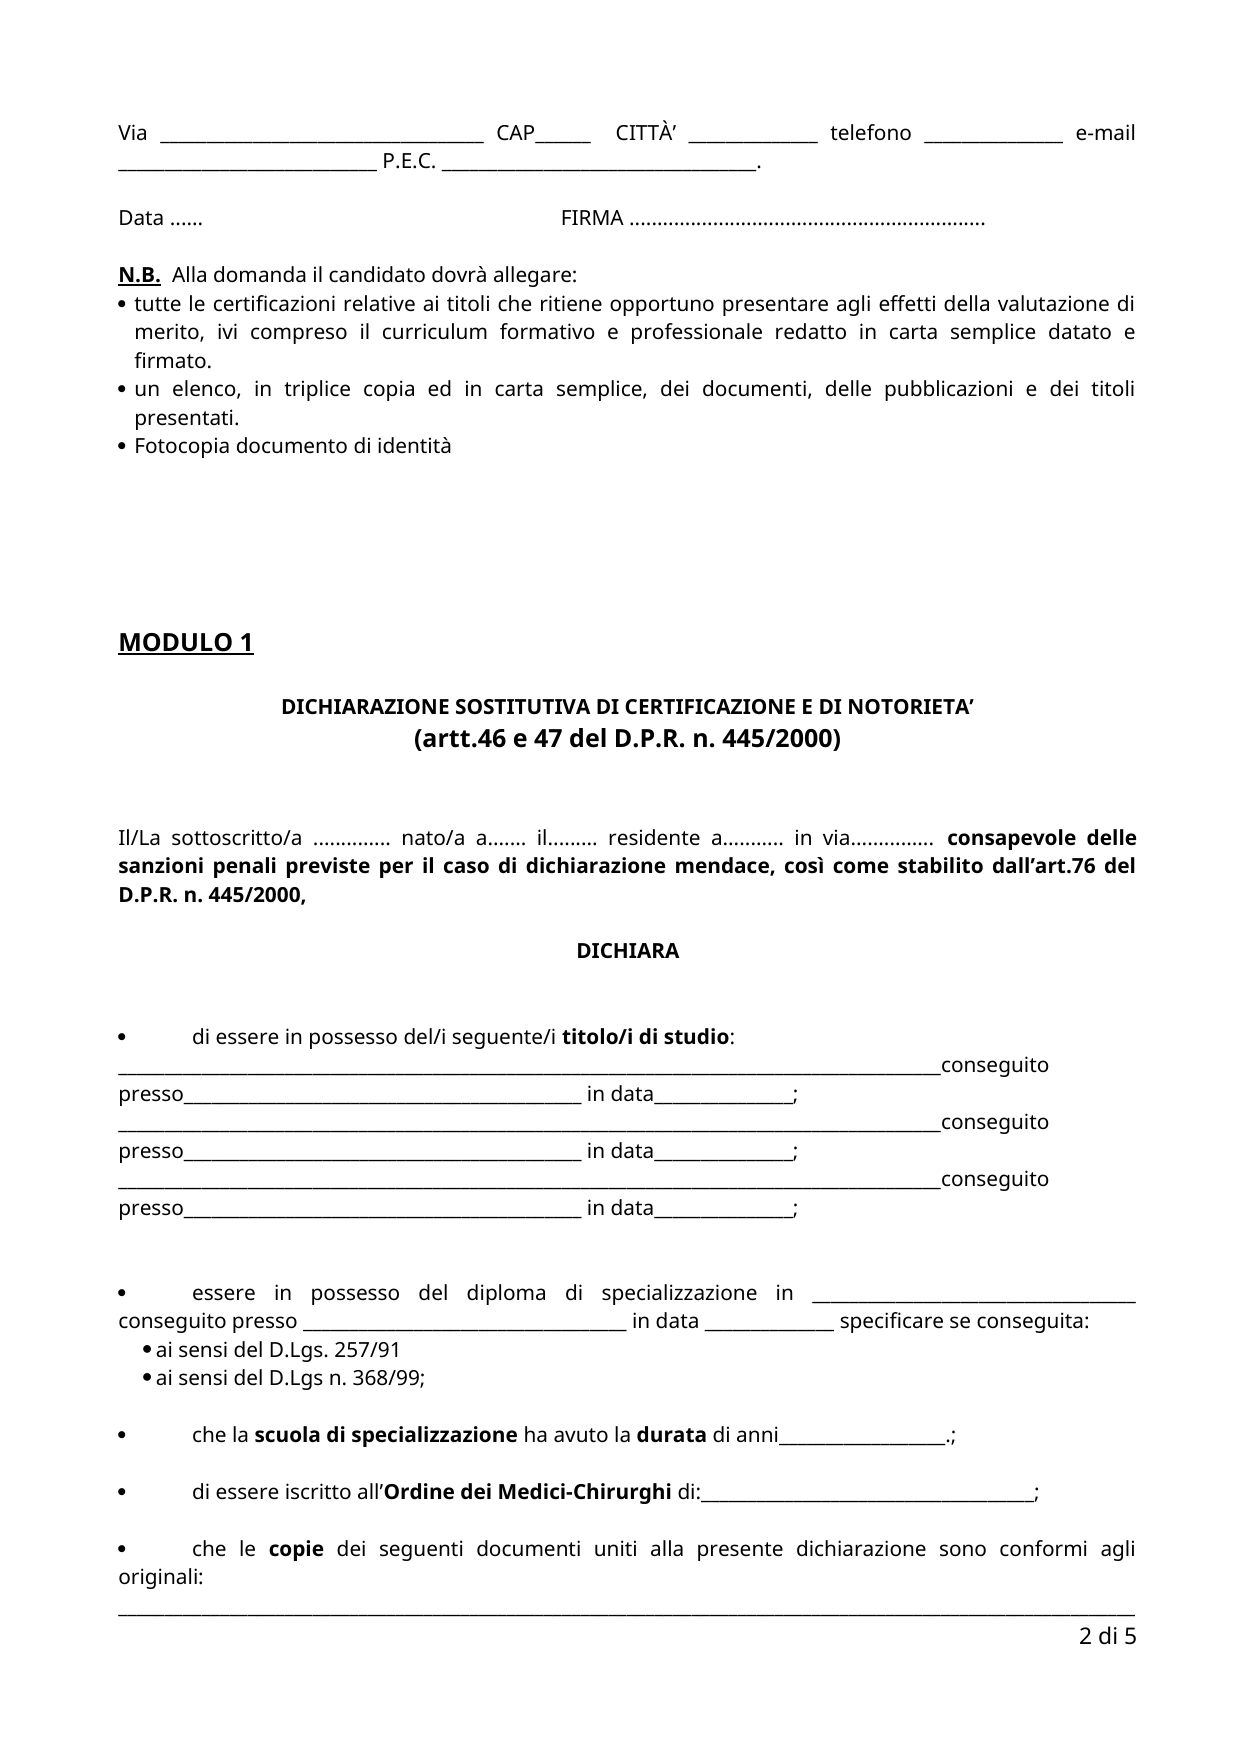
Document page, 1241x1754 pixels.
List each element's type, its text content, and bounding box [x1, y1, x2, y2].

text N.B. Alla domanda il candidato dovrà allegare: [118, 260, 1137, 289]
list Fotocopia documento di identità [118, 431, 1137, 459]
subtitle DICHIARAZIONE SOSTITUTIVA DI CERTIFICAZIONE E DI NOTORIETA’ [118, 692, 1137, 721]
list di essere iscritto all’Ordine dei Medici-Chirurghi di:____________________________________; [118, 1477, 1137, 1505]
text Data ...... FIRMA ................................................................ [118, 203, 1137, 232]
list essere in possesso del diploma di specializzazione in ___________________________________ conseguito presso ___________________________________ in data ______________ specificare se conseguita: [118, 1278, 1137, 1335]
text _________________________________________________________________________________________conseguito presso___________________________________________ in data_______________; [118, 1050, 1137, 1107]
text Il/La sottoscritto/a .............. nato/a a....... il......... residente a........... in via............... consapevole delle sanzioni penali previste per il caso di dichiarazione mendace, così come stabilito dall’art.76 del D.P.R. n. 445/2000, [118, 823, 1137, 908]
text (artt.46 e 47 del D.P.R. n. 445/2000) [118, 721, 1137, 755]
subtitle MODULO 1 [118, 624, 1137, 658]
text Via ___________________________________ CAP______ CITTÀ’ ______________ telefono _______________ e-mail ____________________________ P.E.C. __________________________________. [118, 118, 1137, 175]
list tutte le certificazioni relative ai titoli che ritiene opportuno presentare agli effetti della valutazione di merito, ivi compreso il curriculum formativo e professionale redatto in carta semplice datato e firmato. [118, 289, 1137, 374]
list che la scuola di specializzazione ha avuto la durata di anni__________________.; [118, 1420, 1137, 1448]
list ai sensi del D.Lgs. 257/91 [143, 1335, 1137, 1363]
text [118, 1591, 1137, 1619]
text _________________________________________________________________________________________conseguito presso___________________________________________ in data_______________; [118, 1107, 1137, 1164]
list che le copie dei seguenti documenti uniti alla presente dichiarazione sono conformi agli originali: [118, 1534, 1137, 1591]
list un elenco, in triplice copia ed in carta semplice, dei documenti, delle pubblicazioni e dei titoli presentati. [118, 374, 1137, 431]
list di essere in possesso del/i seguente/i titolo/i di studio: [118, 1022, 1137, 1050]
text _________________________________________________________________________________________conseguito presso___________________________________________ in data_______________; [118, 1164, 1137, 1221]
text DICHIARA [118, 937, 1137, 965]
list ai sensi del D.Lgs n. 368/99; [143, 1363, 1137, 1392]
